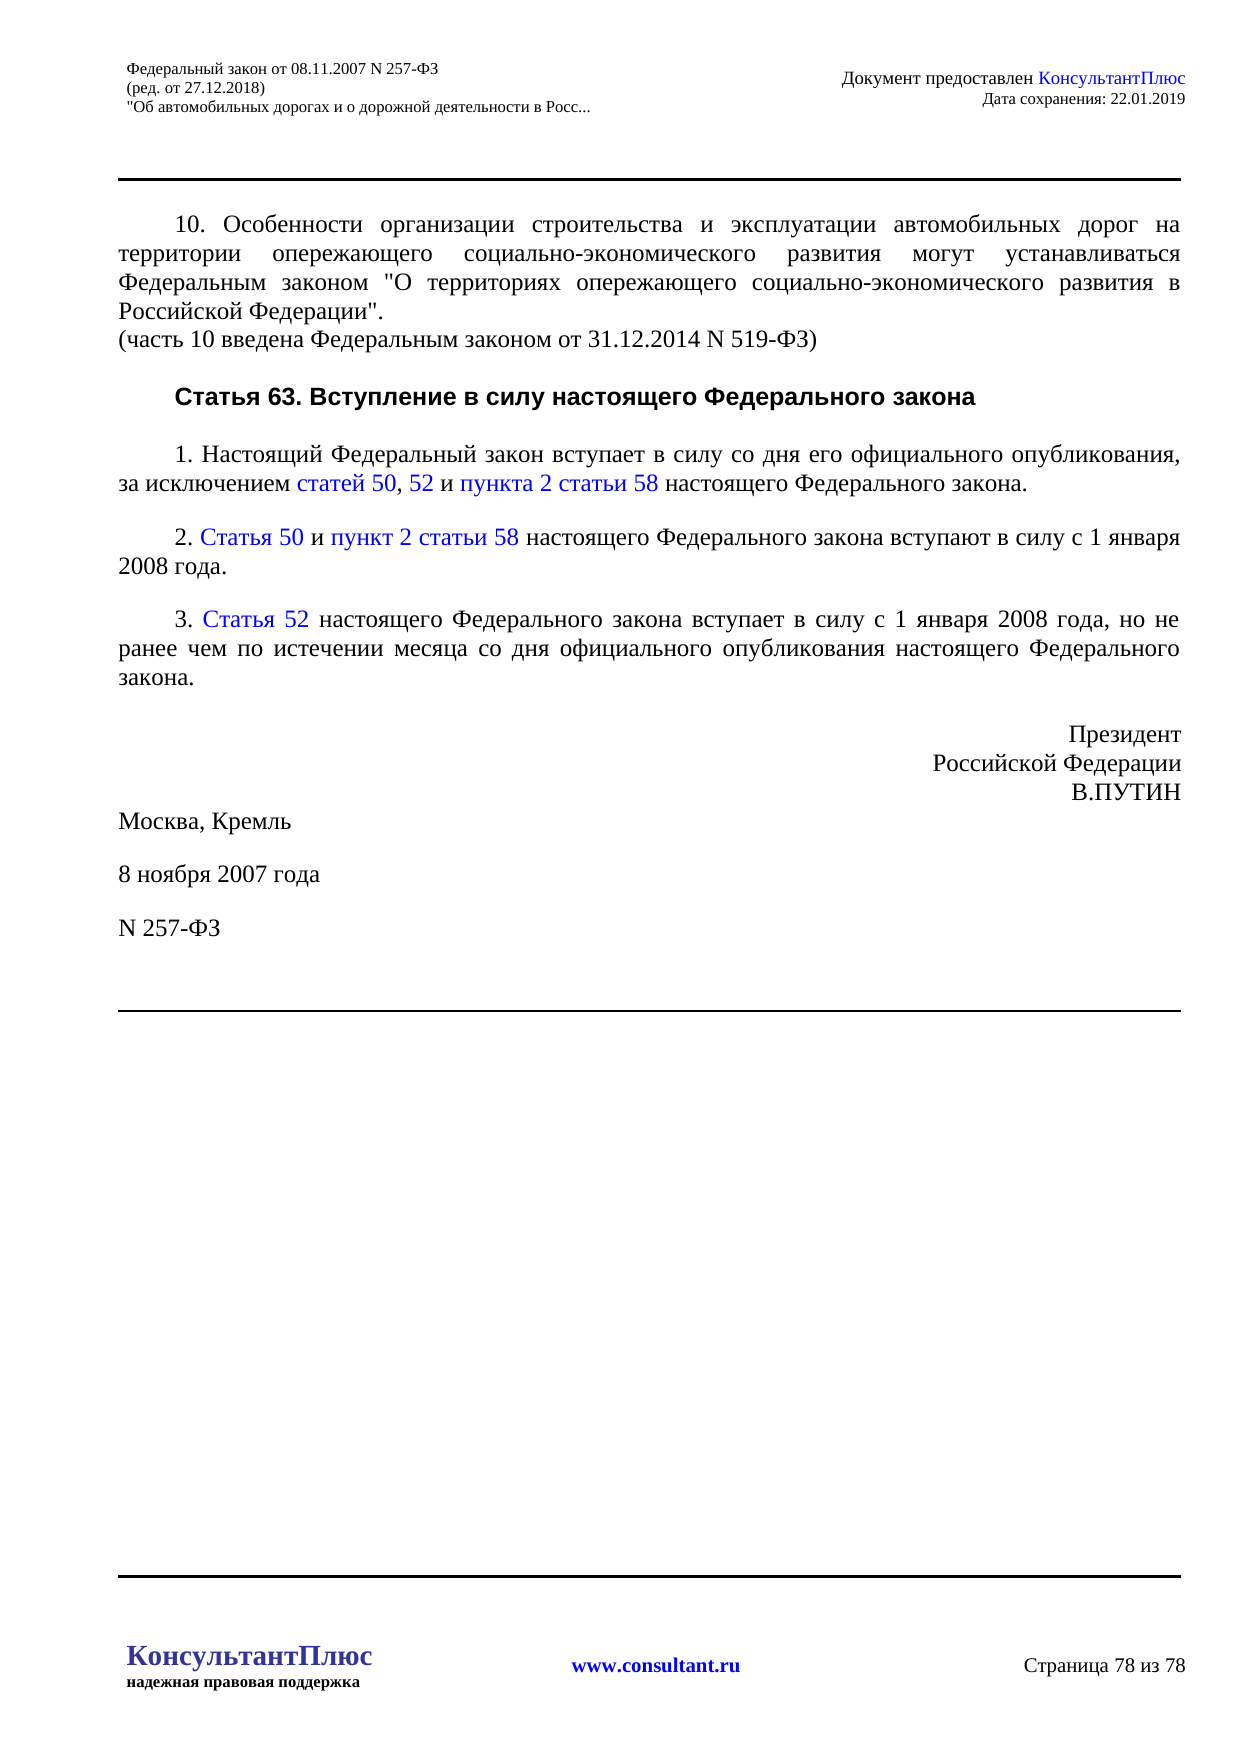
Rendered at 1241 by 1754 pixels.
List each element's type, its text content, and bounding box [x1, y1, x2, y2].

text (часть 10 введена Федеральным законом от 31.12.2014 N 519-ФЗ) [118, 324, 1181, 353]
text N 257-ФЗ [118, 913, 1181, 942]
text В.ПУТИН [118, 777, 1181, 806]
text Российской Федерации [118, 748, 1181, 777]
text Москва, Кремль [118, 806, 1181, 834]
text 10. Особенности организации строительства и эксплуатации автомобильных дорог на территории опережающего социально-экономического развития могут устанавливаться Федеральным законом "О территориях опережающего социально-экономического развития в Российской Федерации". [118, 209, 1181, 324]
text 2. Статья 50 и пункт 2 статьи 58 настоящего Федерального закона вступают в силу с 1 января 2008 года. [118, 522, 1181, 579]
text Президент [118, 719, 1181, 748]
text 8 ноября 2007 года [118, 859, 1181, 888]
text 1. Настоящий Федеральный закон вступает в силу со дня его официального опубликования, за исключением статей 50, 52 и пункта 2 статьи 58 настоящего Федерального закона. [118, 439, 1181, 497]
title Статья 63. Вступление в силу настоящего Федерального закона [118, 382, 1181, 411]
text 3. Статья 52 настоящего Федерального закона вступает в силу с 1 января 2008 года, но не ранее чем по истечении месяца со дня официального опубликования настоящего Федерального закона. [118, 604, 1181, 691]
